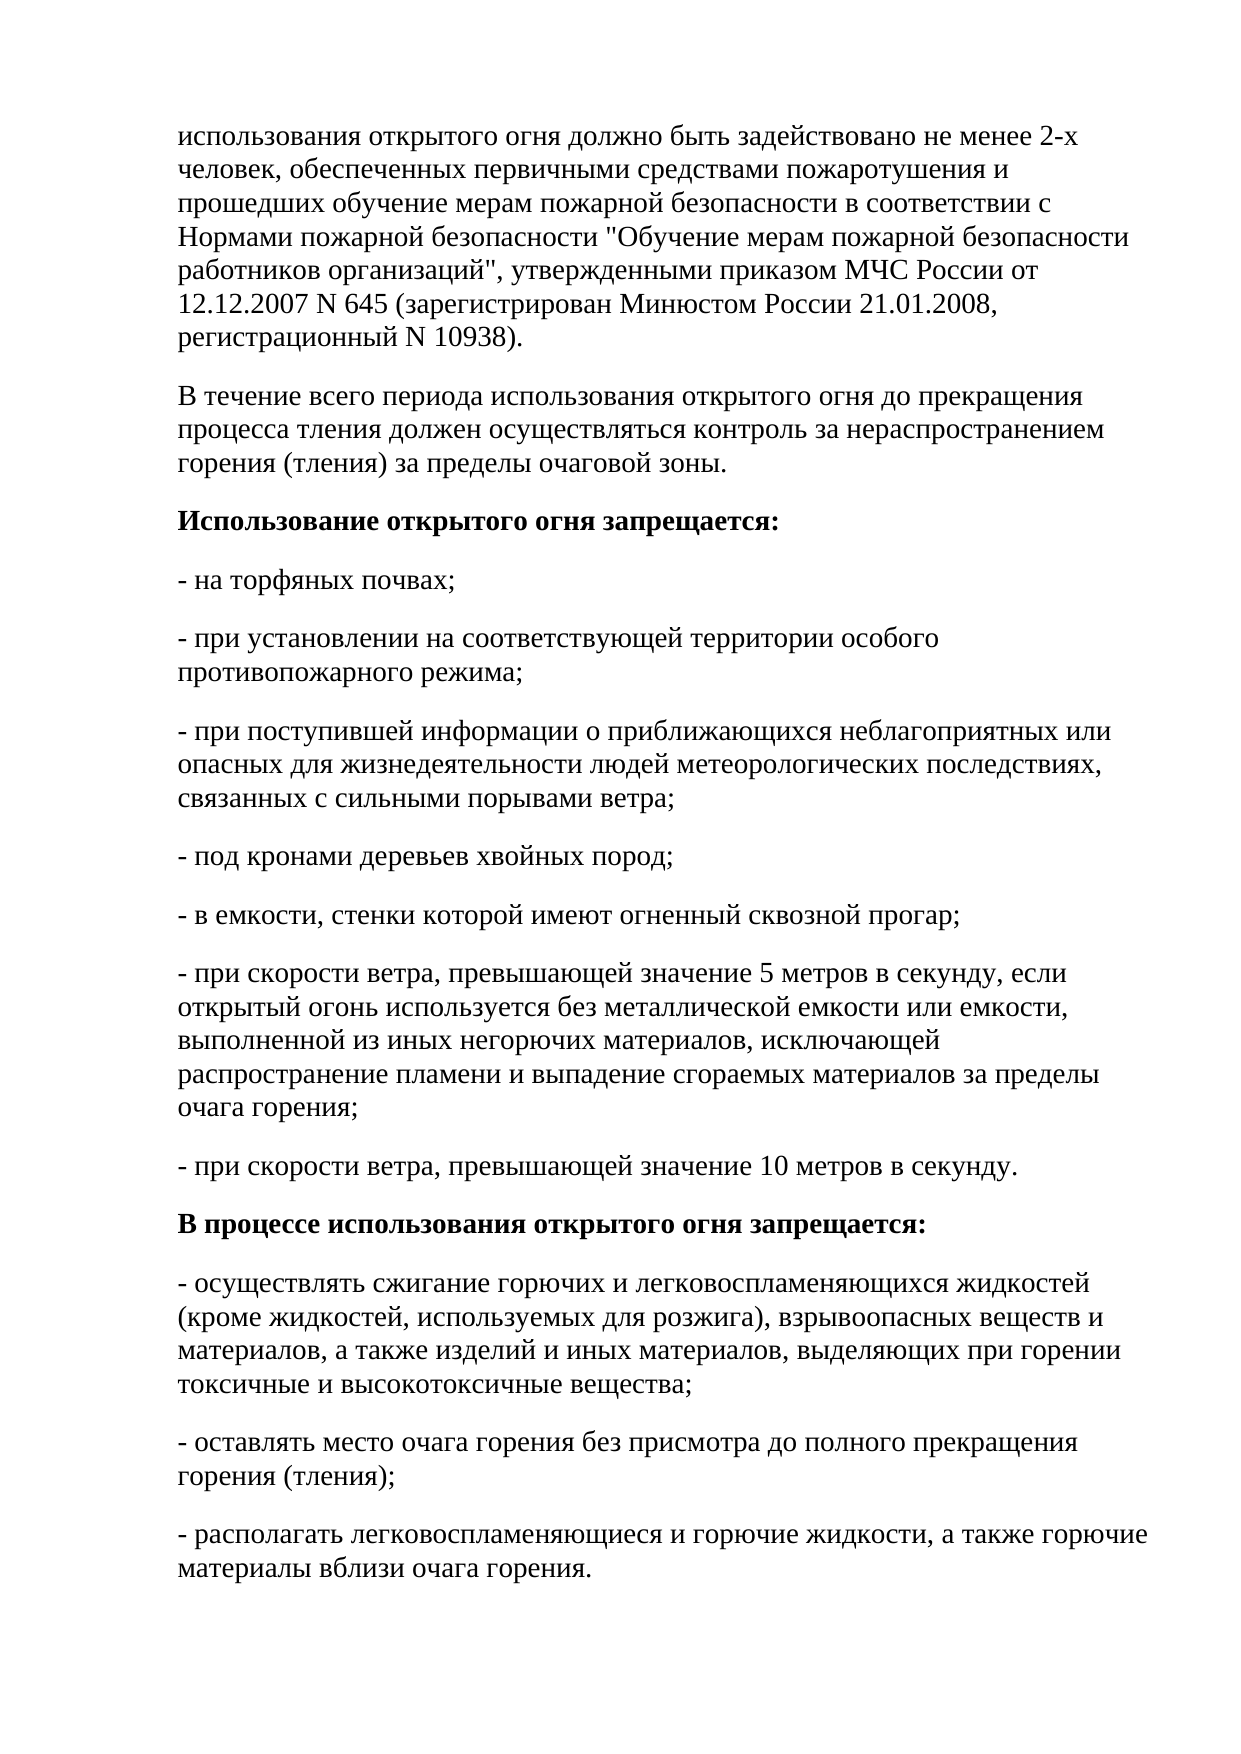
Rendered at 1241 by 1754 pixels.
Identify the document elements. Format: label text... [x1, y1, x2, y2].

text Использование открытого огня запрещается: [177, 503, 1152, 537]
text - при скорости ветра, превышающей значение 5 метров в секунду, если открытый огонь используется без металлической емкости или емкости, выполненной из иных негорючих материалов, исключающей распространение пламени и выпадение сгораемых материалов за пределы очага горения; [177, 955, 1152, 1123]
text - располагать легковоспламеняющиеся и горючие жидкости, а также горючие материалы вблизи очага горения. [177, 1516, 1152, 1583]
text - на торфяных почвах; [177, 562, 1152, 596]
text - при поступившей информации о приближающихся неблагоприятных или опасных для жизнедеятельности людей метеорологических последствиях, связанных с сильными порывами ветра; [177, 713, 1152, 813]
text - осуществлять сжигание горючих и легковоспламеняющихся жидкостей (кроме жидкостей, используемых для розжига), взрывоопасных веществ и материалов, а также изделий и иных материалов, выделяющих при горении токсичные и высокотоксичные вещества; [177, 1265, 1152, 1399]
text В процессе использования открытого огня запрещается: [177, 1207, 1152, 1240]
text В течение всего периода использования открытого огня до прекращения процесса тления должен осуществляться контроль за нераспространением горения (тления) за пределы очаговой зоны. [177, 378, 1152, 478]
text - при скорости ветра, превышающей значение 10 метров в секунду. [177, 1148, 1152, 1182]
text - при установлении на соответствующей территории особого противопожарного режима; [177, 621, 1152, 688]
text - под кронами деревьев хвойных пород; [177, 838, 1152, 872]
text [177, 118, 1152, 353]
text - оставлять место очага горения без присмотра до полного прекращения горения (тления); [177, 1424, 1152, 1491]
text - в емкости, стенки которой имеют огненный сквозной прогар; [177, 897, 1152, 930]
